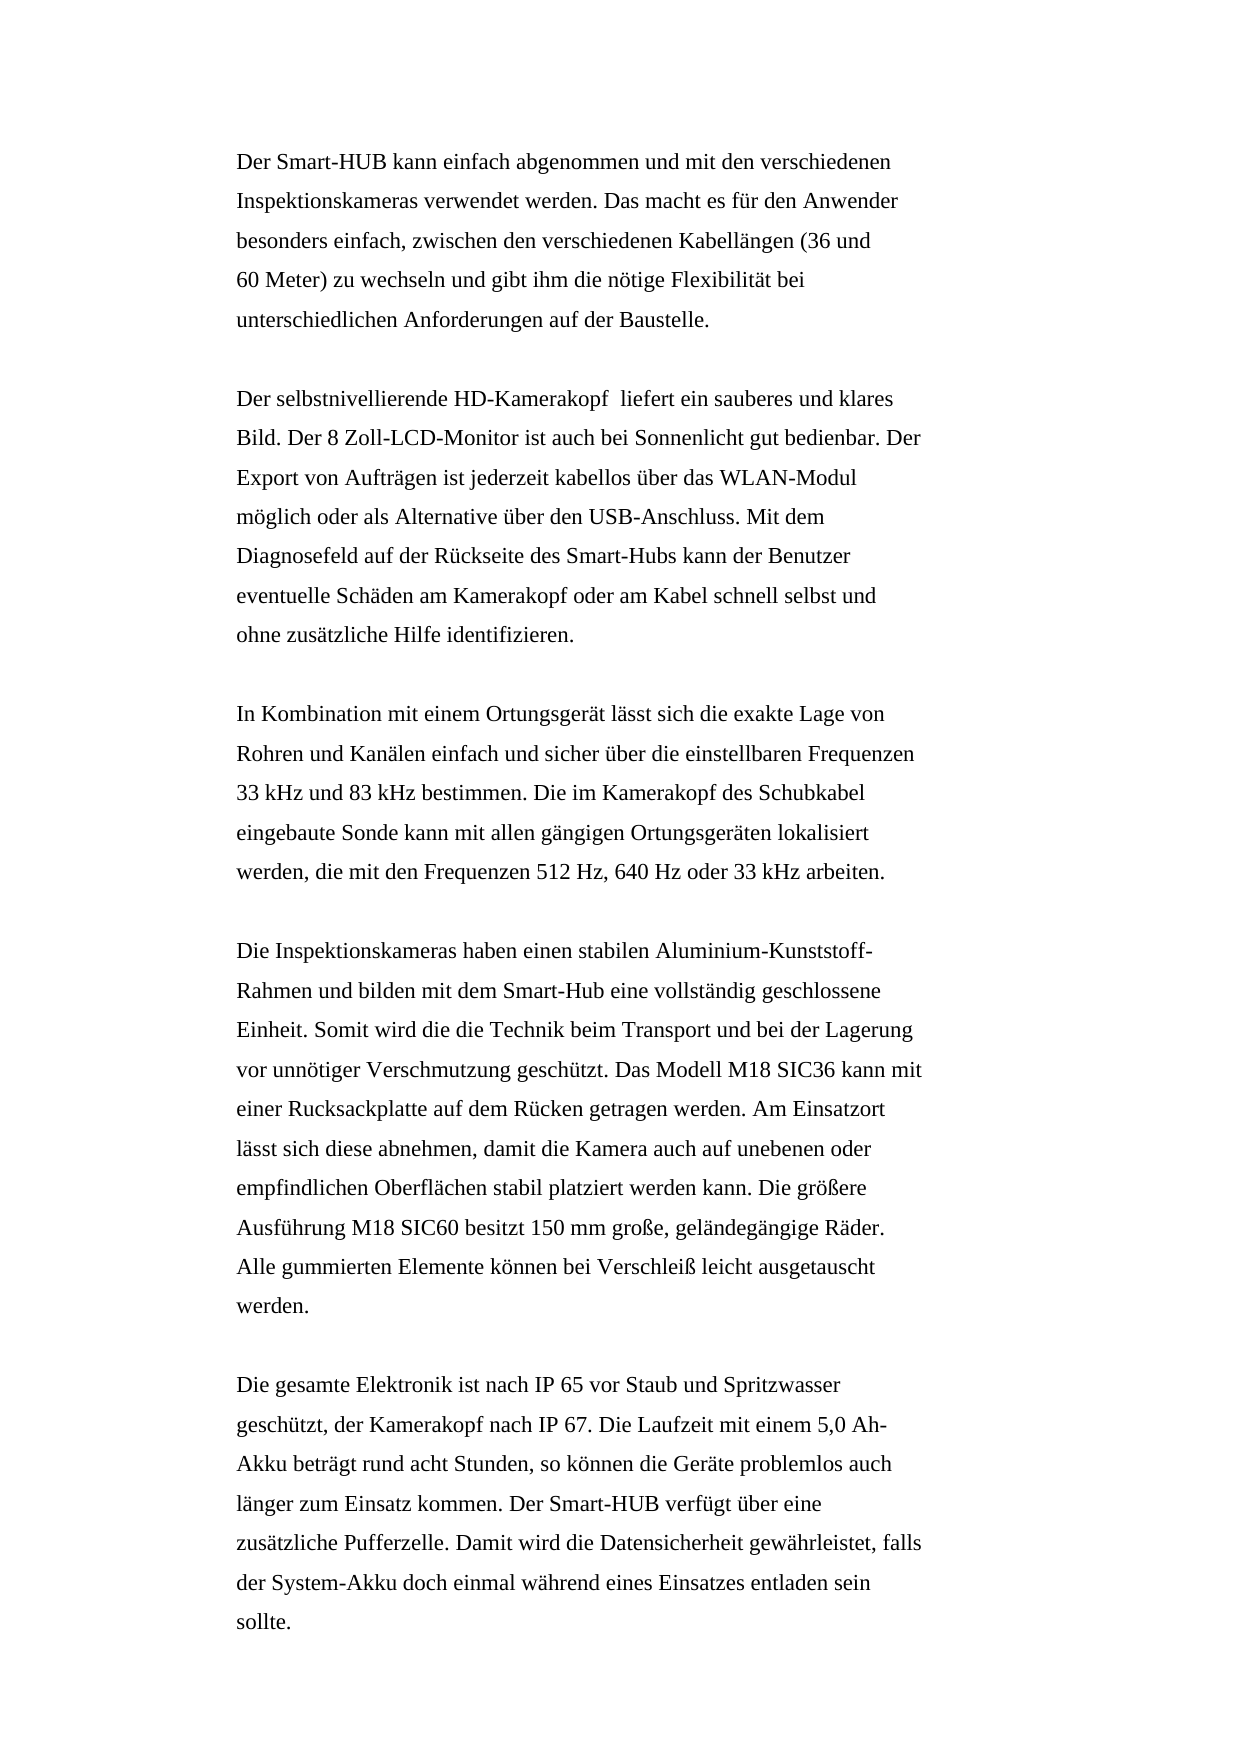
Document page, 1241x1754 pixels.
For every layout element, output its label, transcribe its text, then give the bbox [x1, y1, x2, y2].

text Die Inspektionskameras haben einen stabilen Aluminium-Kunststoff-Rahmen und bilden mit dem Smart-Hub eine vollständig geschlossene Einheit. Somit wird die die Technik beim Transport und bei der Lagerung vor unnötiger Verschmutzung geschützt. Das Modell M18 SIC36 kann mit einer Rucksackplatte auf dem Rücken getragen werden. Am Einsatzort lässt sich diese abnehmen, damit die Kamera auch auf unebenen oder empfindlichen Oberflächen stabil platziert werden kann. Die größere Ausführung M18 SIC60 besitzt 150 mm große, geländegängige Räder. Alle gummierten Elemente können bei Verschleiß leicht ausgetauscht werden. [236, 937, 927, 1319]
text Die gesamte Elektronik ist nach IP 65 vor Staub und Spritzwasser geschützt, der Kamerakopf nach IP 67. Die Laufzeit mit einem 5,0 Ah-Akku beträgt rund acht Stunden, so können die Geräte problemlos auch länger zum Einsatz kommen. Der Smart-HUB verfügt über eine zusätzliche Pufferzelle. Damit wird die Datensicherheit gewährleistet, falls der System-Akku doch einmal während eines Einsatzes entladen sein sollte. [236, 1372, 927, 1635]
text Der Smart-HUB kann einfach abgenommen und mit den verschiedenen Inspektionskameras verwendet werden. Das macht es für den Anwender besonders einfach, zwischen den verschiedenen Kabellängen (36 und 60 Meter) zu wechseln und gibt ihm die nötige Flexibilität bei unterschiedlichen Anforderungen auf der Baustelle. [236, 148, 927, 332]
text Der selbstnivellierende HD-Kamerakopf liefert ein sauberes und klares Bild. Der 8 Zoll-LCD-Monitor ist auch bei Sonnenlicht gut bedienbar. Der Export von Aufträgen ist jederzeit kabellos über das WLAN-Modul möglich oder als Alternative über den USB-Anschluss. Mit dem Diagnosefeld auf der Rückseite des Smart-Hubs kann der Benutzer eventuelle Schäden am Kamerakopf oder am Kabel schnell selbst und ohne zusätzliche Hilfe identifizieren. [236, 384, 927, 648]
text In Kombination mit einem Ortungsgerät lässt sich die exakte Lage von Rohren und Kanälen einfach und sicher über die einstellbaren Frequenzen 33 kHz und 83 kHz bestimmen. Die im Kamerakopf des Schubkabel eingebaute Sonde kann mit allen gängigen Ortungsgeräten lokalisiert werden, die mit den Frequenzen 512 Hz, 640 Hz oder 33 kHz arbeiten. [236, 700, 927, 885]
